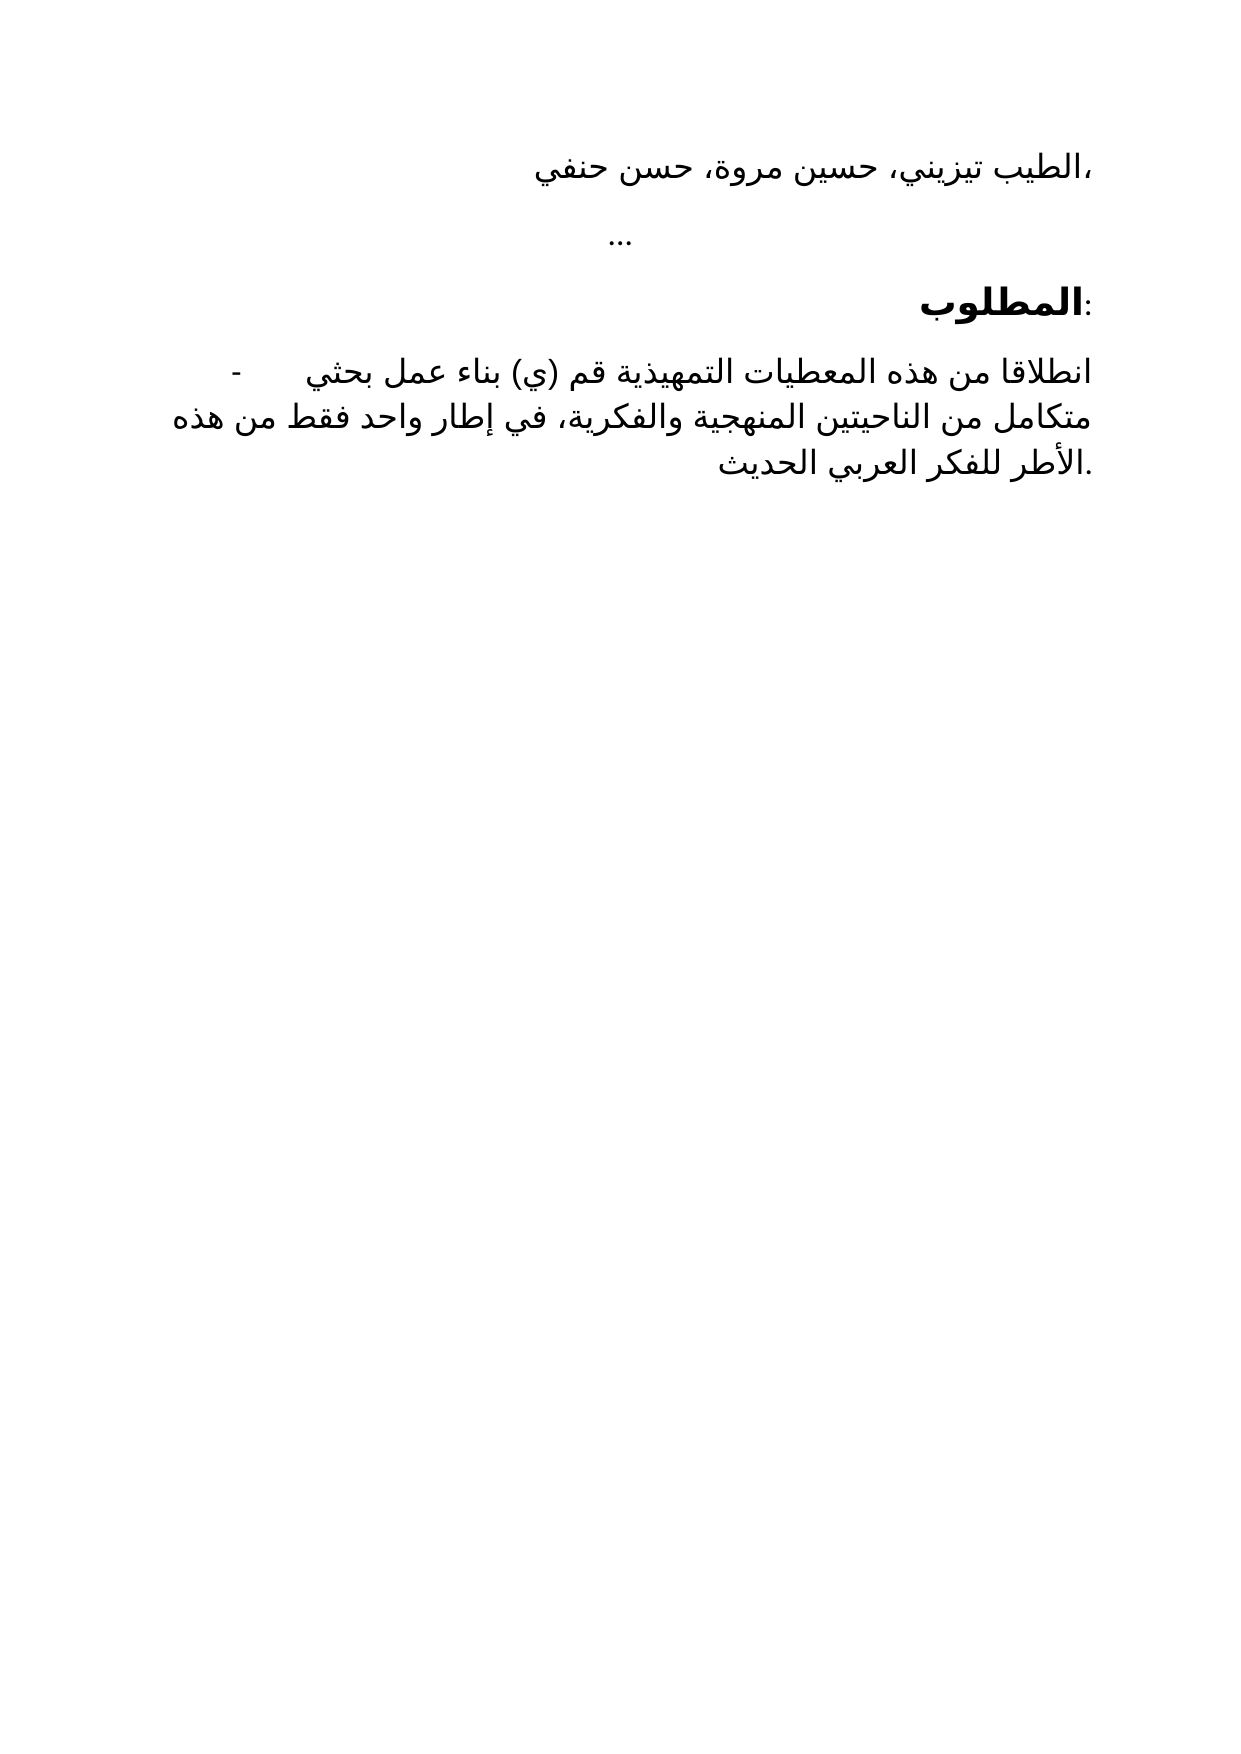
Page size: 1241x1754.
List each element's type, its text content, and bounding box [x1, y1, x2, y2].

text ... [148, 213, 1093, 253]
text المطلوب: [148, 280, 1093, 324]
text - انطلاقا من هذه المعطيات التمهيذية قم (ي) بناء عمل بحثي متكامل من الناحيتين المنهجية والفكرية، في إطار واحد فقط من هذه الأطر للفكر العربي الحديث. [148, 351, 1093, 483]
text الطيب تيزيني، حسين مروة، حسن حنفي، [148, 148, 1093, 186]
